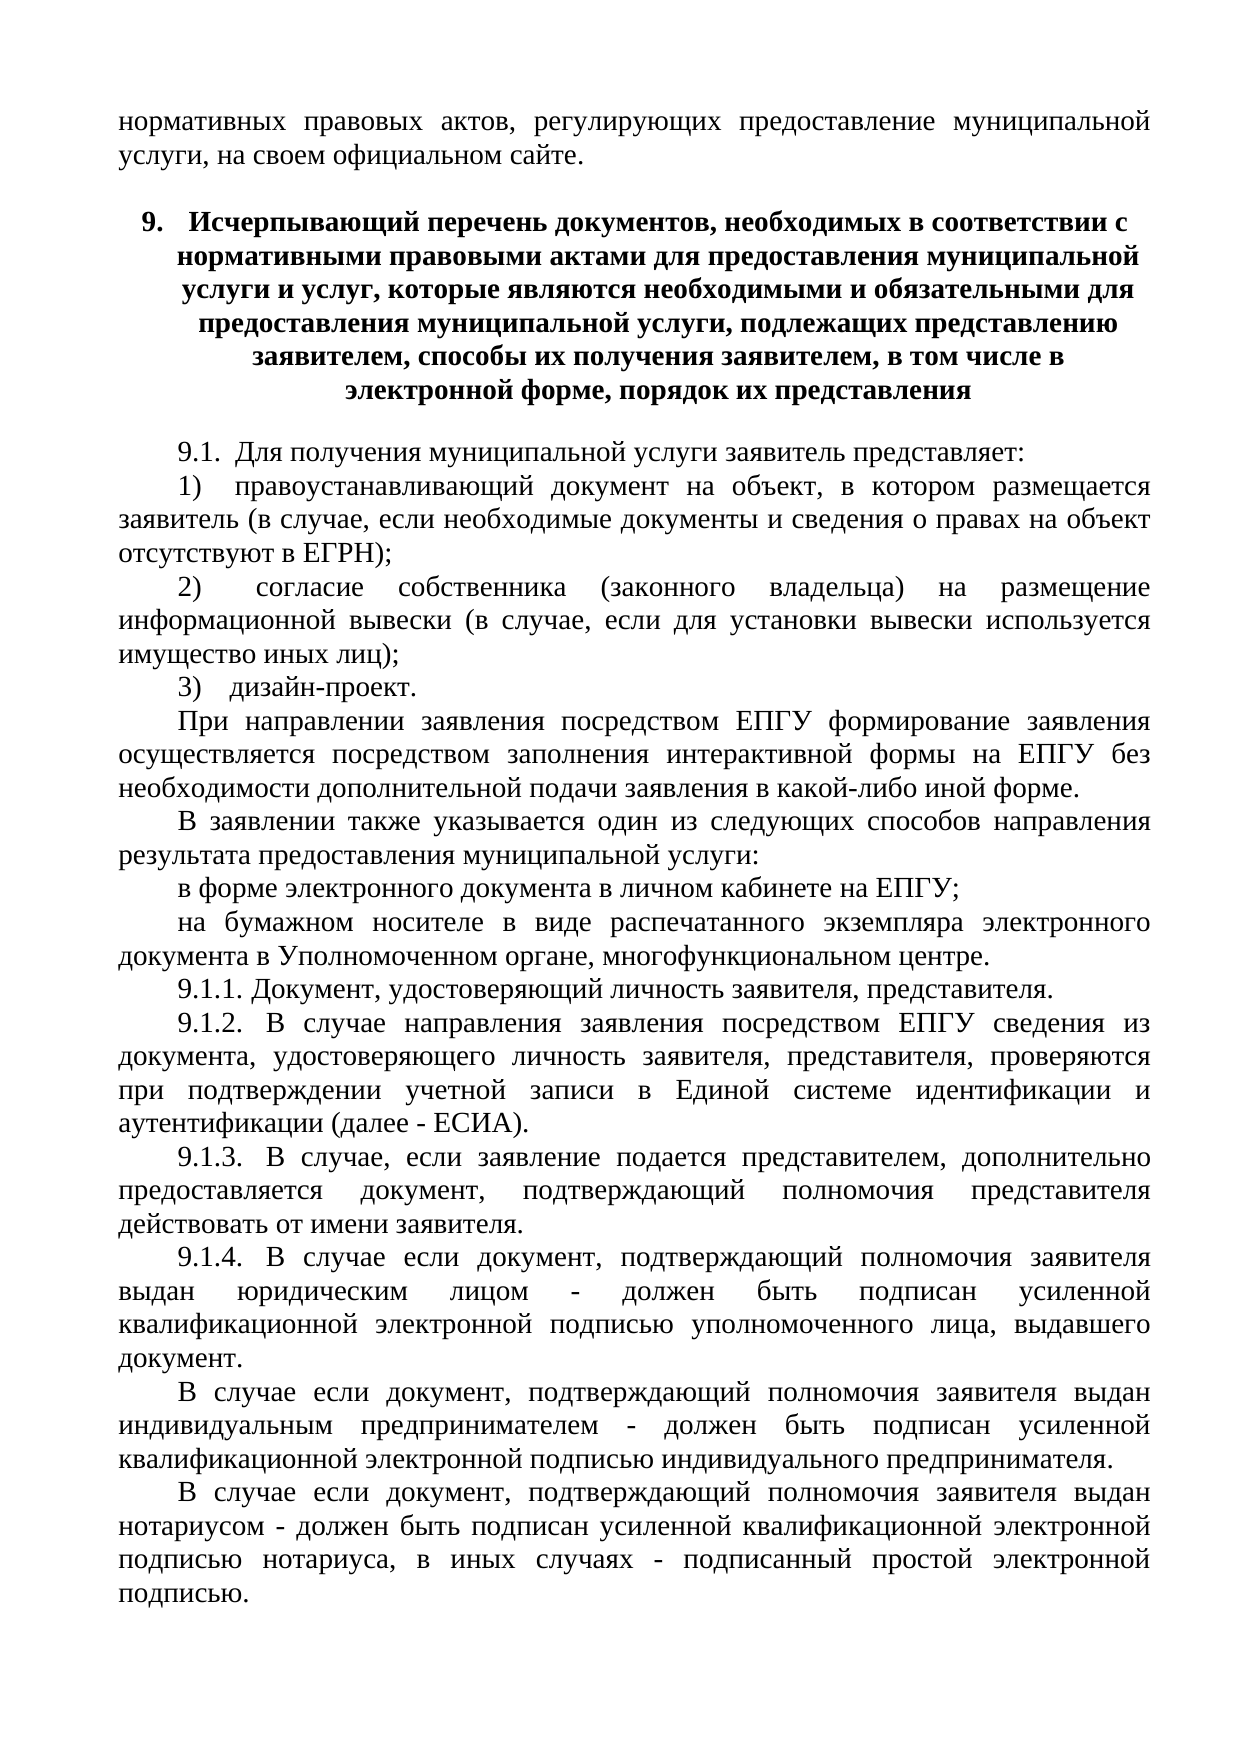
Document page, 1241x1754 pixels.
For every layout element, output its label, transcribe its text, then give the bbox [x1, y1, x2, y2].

text В случае если документ, подтверждающий полномочия заявителя выдан нотариусом - должен быть подписан усиленной квалификационной электронной подписью нотариуса, в иных случаях - подписанный простой электронной подписью. [118, 1474, 1152, 1608]
text на бумажном носителе в виде распечатанного экземпляра электронного документа в Уполномоченном органе, многофункциональном центре. [118, 904, 1152, 971]
list В случае направления заявления посредством ЕПГУ сведения из документа, удостоверяющего личность заявителя, представителя, проверяются при подтверждении учетной записи в Единой системе идентификации и аутентификации (далее - ЕСИА). [118, 1005, 1152, 1139]
list Документ, удостоверяющий личность заявителя, представителя. [118, 971, 1152, 1005]
list В случае если документ, подтверждающий полномочия заявителя выдан юридическим лицом - должен быть подписан усиленной квалификационной электронной подписью уполномоченного лица, выдавшего документ. [118, 1239, 1152, 1374]
text В заявлении также указывается один из следующих способов направления результата предоставления муниципальной услуги: [118, 803, 1152, 871]
text В случае если документ, подтверждающий полномочия заявителя выдан индивидуальным предпринимателем - должен быть подписан усиленной квалификационной электронной подписью индивидуального предпринимателя. [118, 1374, 1152, 1474]
list правоустанавливающий документ на объект, в котором размещается заявитель (в случае, если необходимые документы и сведения о правах на объект отсутствуют в ЕГРН); [118, 468, 1152, 569]
list Исчерпывающий перечень документов, необходимых в соответствии с нормативными правовыми актами для предоставления муниципальной услуги и услуг, которые являются необходимыми и обязательными для предоставления муниципальной услуги, подлежащих представлению заявителем, способы их получения заявителем, в том числе в электронной форме, порядок их представления [118, 204, 1152, 405]
list Для получения муниципальной услуги заявитель представляет: [177, 434, 1152, 468]
list дизайн-проект. [118, 669, 1152, 703]
list согласие собственника (законного владельца) на размещение информационной вывески (в случае, если для установки вывески используется имущество иных лиц); [118, 569, 1152, 669]
text При направлении заявления посредством ЕПГУ формирование заявления осуществляется посредством заполнения интерактивной формы на ЕПГУ без необходимости дополнительной подачи заявления в какой-либо иной форме. [118, 703, 1152, 803]
text в форме электронного документа в личном кабинете на ЕПГУ; [118, 871, 1152, 904]
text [118, 103, 1152, 171]
list В случае, если заявление подается представителем, дополнительно предоставляется документ, подтверждающий полномочия представителя действовать от имени заявителя. [118, 1139, 1152, 1239]
